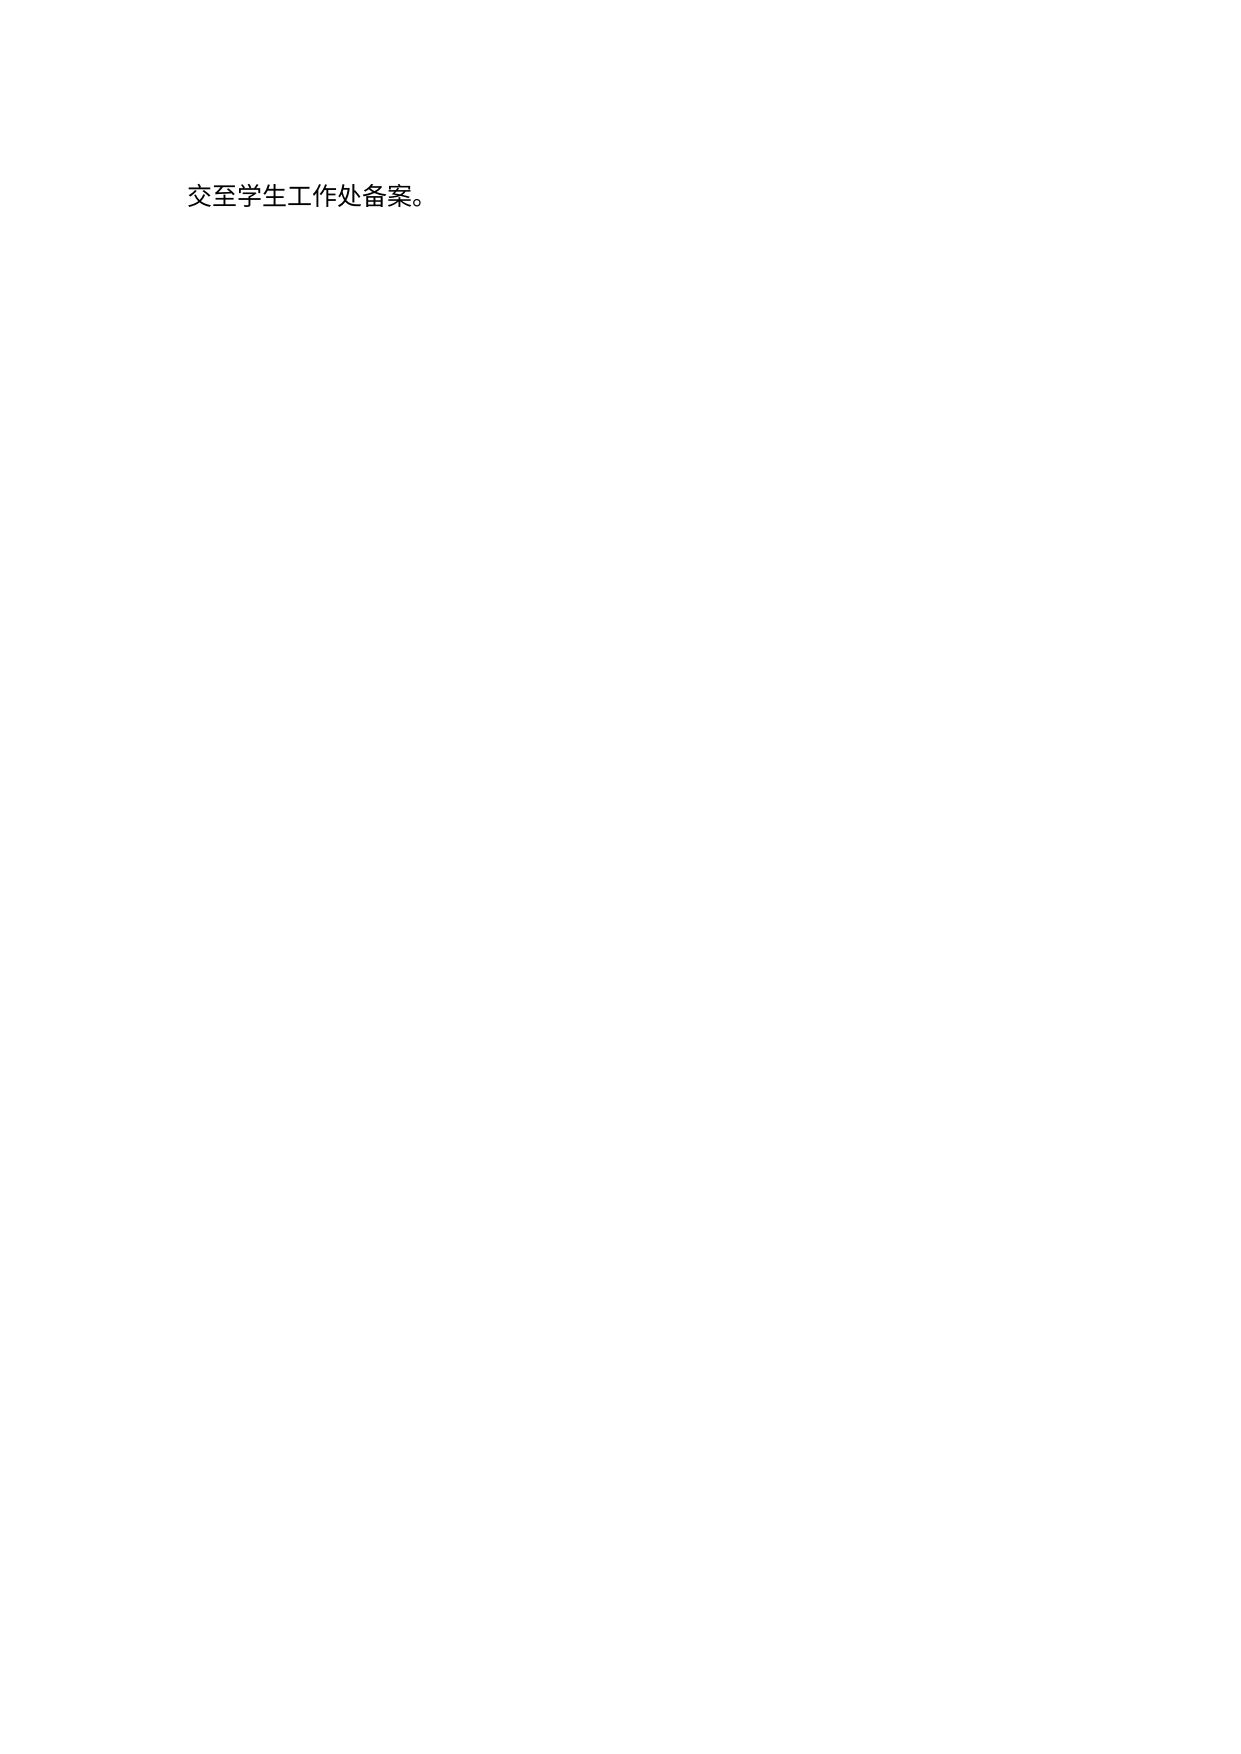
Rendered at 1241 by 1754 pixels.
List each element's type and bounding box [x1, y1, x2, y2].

text [187, 162, 1053, 227]
